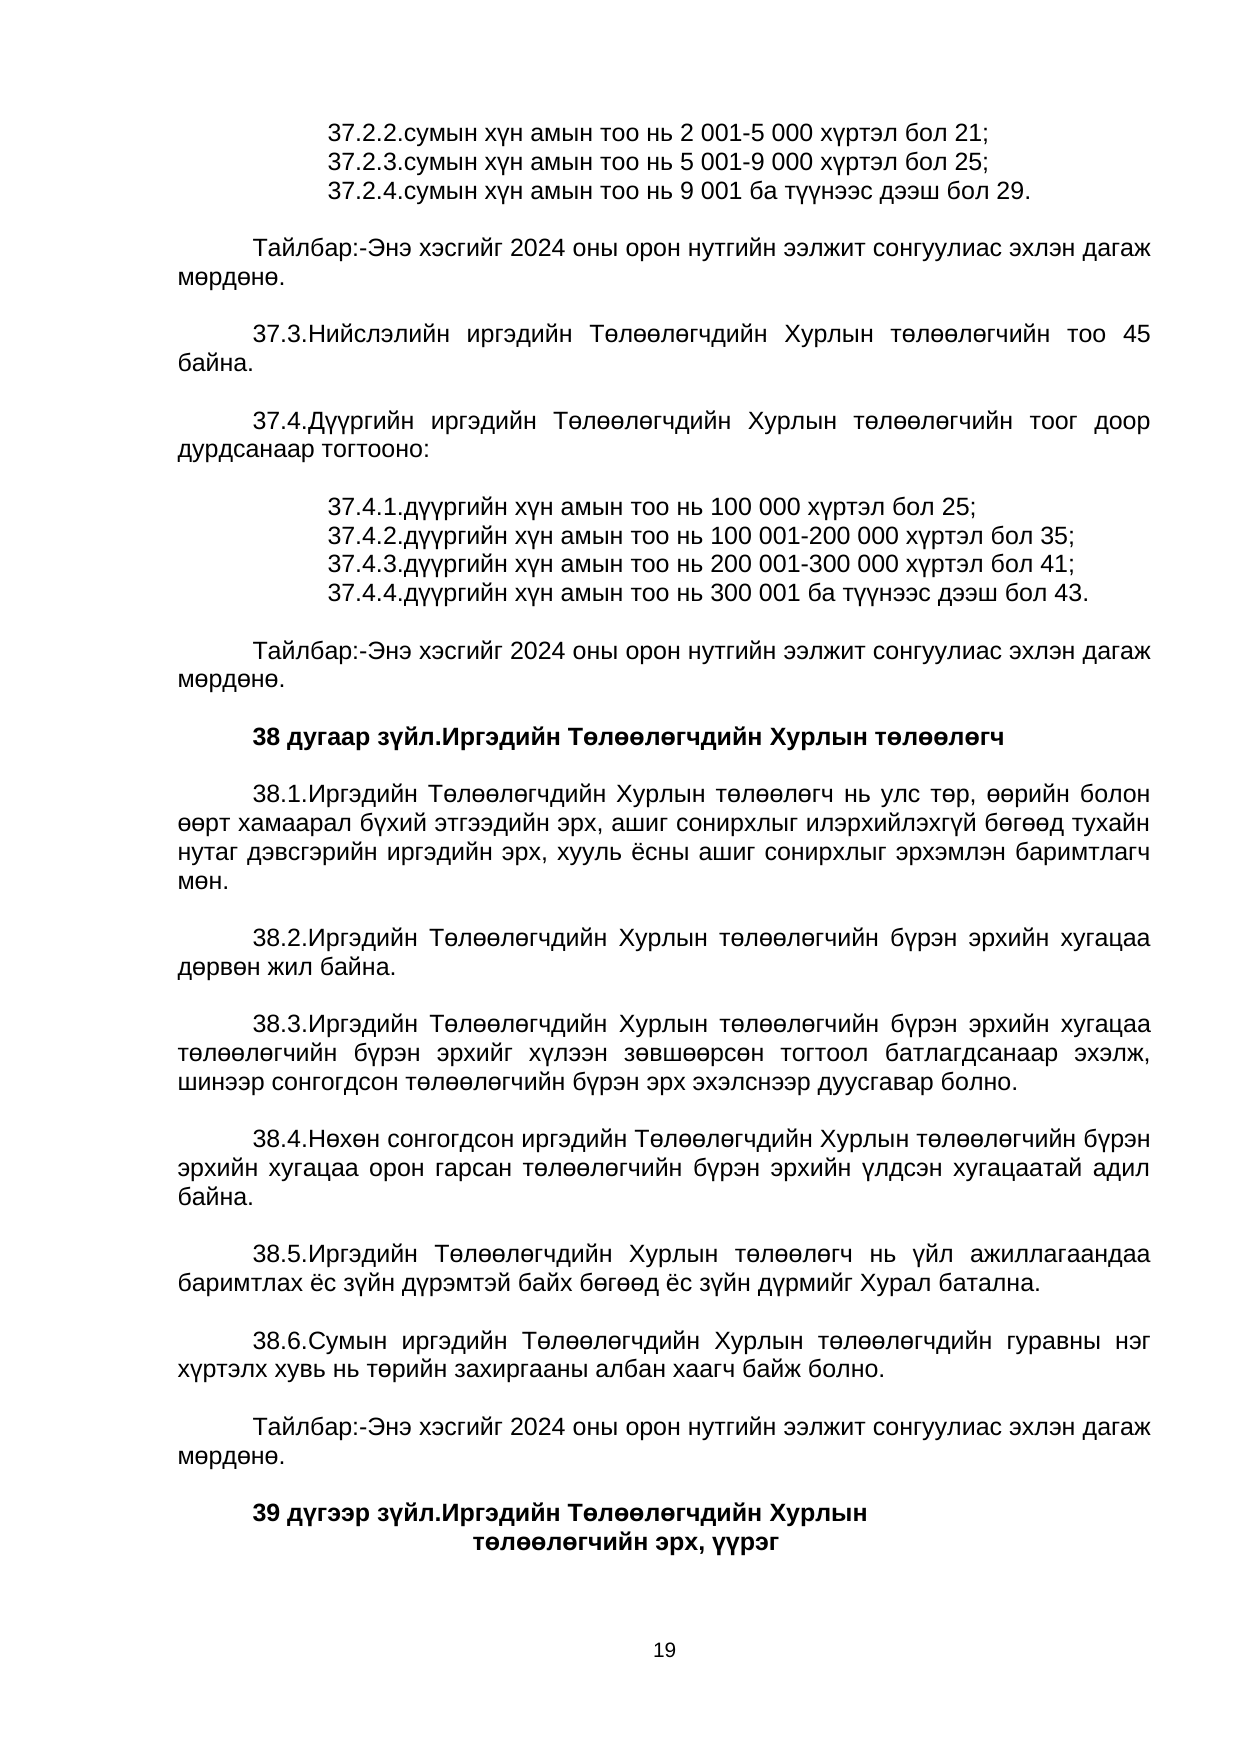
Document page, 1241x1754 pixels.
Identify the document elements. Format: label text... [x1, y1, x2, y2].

text Тайлбар:-Энэ хэсгийг 2024 оны орон нутгийн ээлжит сонгуулиас эхлэн дагаж мөрдөнө. [177, 636, 1152, 693]
text 38.3.Иргэдийн Төлөөлөгчдийн Хурлын төлөөлөгчийн бүрэн эрхийн хугацаа төлөөлөгчийн бүрэн эрхийг хүлээн зөвшөөрсөн тогтоол батлагдсанаар эхэлж, шинээр сонгогдсон төлөөлөгчийн бүрэн эрх эхэлснээр дуусгавар болно. [177, 1009, 1152, 1096]
text төлөөлөгчийн эрх, үүрэг [177, 1527, 1152, 1556]
text 37.4.3.дүүргийн хүн амын тоо нь 200 001-300 000 хүртэл бол 41; [177, 549, 1152, 578]
text 38.2.Иргэдийн Төлөөлөгчдийн Хурлын төлөөлөгчийн бүрэн эрхийн хугацаа дөрвөн жил байна. [177, 923, 1152, 981]
text 38.1.Иргэдийн Төлөөлөгчдийн Хурлын төлөөлөгч нь улс төр, өөрийн болон өөрт хамаарал бүхий этгээдийн эрх, ашиг сонирхлыг илэрхийлэхгүй бөгөөд тухайн нутаг дэвсгэрийн иргэдийн эрх, хууль ёсны ашиг сонирхлыг эрхэмлэн баримтлагч мөн. [177, 779, 1152, 894]
text 37.2.4.сумын хүн амын тоо нь 9 001 ба түүнээс дээш бол 29. [177, 176, 1152, 204]
text 37.4.2.дүүргийн хүн амын тоо нь 100 001-200 000 хүртэл бол 35; [177, 521, 1152, 549]
text 38.6.Сумын иргэдийн Төлөөлөгчдийн Хурлын төлөөлөгчдийн гуравны нэг хүртэлх хувь нь төрийн захиргааны албан хаагч байж болно. [177, 1326, 1152, 1383]
text 38.5.Иргэдийн Төлөөлөгчдийн Хурлын төлөөлөгч нь үйл ажиллагаандаа баримтлах ёс зүйн дүрэмтэй байх бөгөөд ёс зүйн дүрмийг Хурал батална. [177, 1239, 1152, 1297]
text Тайлбар:-Энэ хэсгийг 2024 оны орон нутгийн ээлжит сонгуулиас эхлэн дагаж мөрдөнө. [177, 233, 1152, 291]
text 37.2.2.сумын хүн амын тоо нь 2 001-5 000 хүртэл бол 21; [177, 118, 1152, 147]
text 37.4.Дүүргийн иргэдийн Төлөөлөгчдийн Хурлын төлөөлөгчийн тоог доор дурдсанаар тогтооно: [177, 406, 1152, 463]
text 39 дүгээр зүйл.Иргэдийн Төлөөлөгчдийн Хурлын [177, 1498, 1152, 1527]
text 37.4.1.дүүргийн хүн амын тоо нь 100 000 хүртэл бол 25; [177, 492, 1152, 521]
text 37.3.Нийслэлийн иргэдийн Төлөөлөгчдийн Хурлын төлөөлөгчийн тоо 45 байна. [177, 319, 1152, 377]
text Тайлбар:-Энэ хэсгийг 2024 оны орон нутгийн ээлжит сонгуулиас эхлэн дагаж мөрдөнө. [177, 1412, 1152, 1469]
text 38 дугаар зүйл.Иргэдийн Төлөөлөгчдийн Хурлын төлөөлөгч [177, 722, 1152, 751]
text 37.4.4.дүүргийн хүн амын тоо нь 300 001 ба түүнээс дээш бол 43. [177, 578, 1152, 607]
text 37.2.3.сумын хүн амын тоо нь 5 001-9 000 хүртэл бол 25; [177, 147, 1152, 176]
text 38.4.Нөхөн сонгогдсон иргэдийн Төлөөлөгчдийн Хурлын төлөөлөгчийн бүрэн эрхийн хугацаа орон гарсан төлөөлөгчийн бүрэн эрхийн үлдсэн хугацаатай адил байна. [177, 1124, 1152, 1211]
